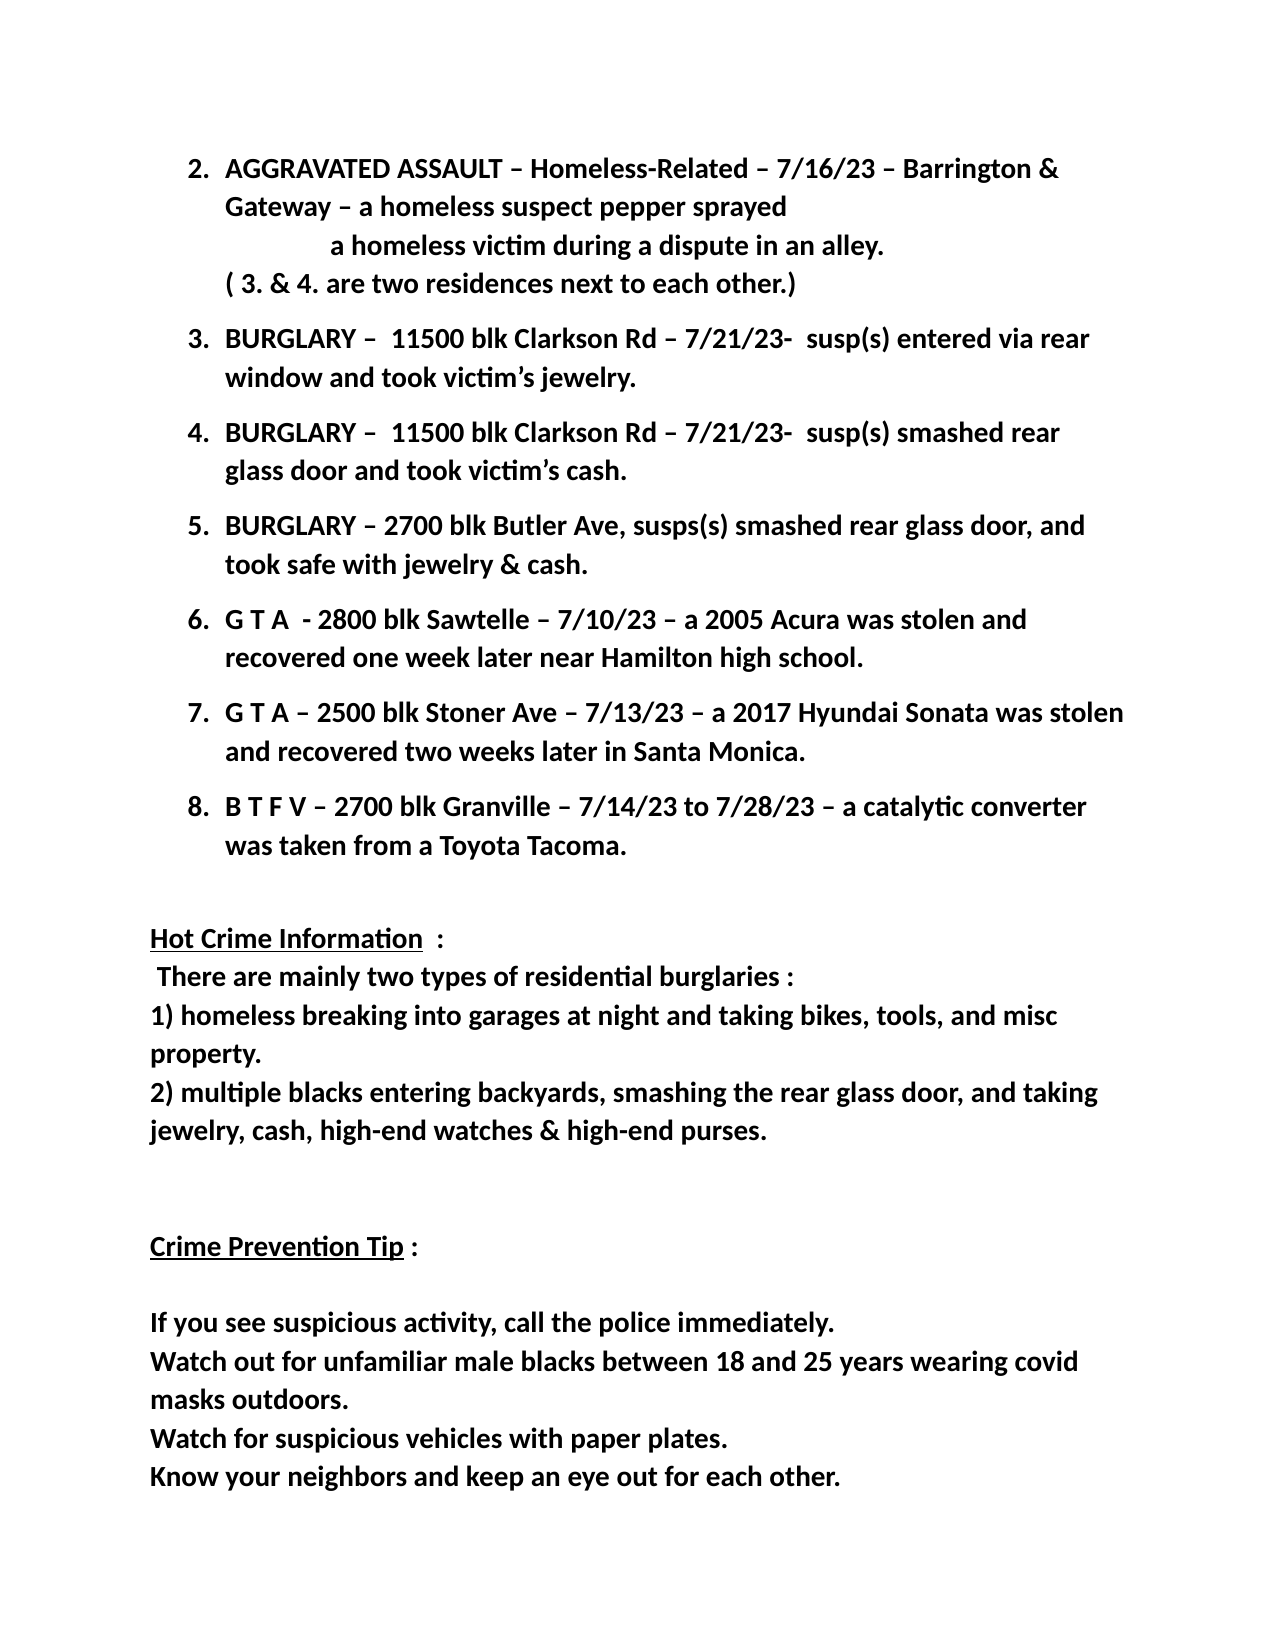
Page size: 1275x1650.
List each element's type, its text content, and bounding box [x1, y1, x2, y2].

list BURGLARY – 11500 blk Clarkson Rd – 7/21/23- susp(s) smashed rear glass door and took victim’s cash. [187, 414, 1125, 488]
list B T F V – 2700 blk Granville – 7/14/23 to 7/28/23 – a catalytic converter was taken from a Toyota Tacoma. [187, 788, 1125, 862]
list AGGRAVATED ASSAULT – Homeless-Related – 7/16/23 – Barrington & Gateway – a homeless suspect pepper sprayed a homeless victim during a dispute in an alley. ( 3. & 4. are two residences next to each other.) [187, 150, 1125, 301]
list G T A – 2500 blk Stoner Ave – 7/13/23 – a 2017 Hyundai Sonata was stolen and recovered two weeks later in Santa Monica. [187, 694, 1125, 769]
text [150, 882, 1125, 1494]
list G T A - 2800 blk Sawtelle – 7/10/23 – a 2005 Acura was stolen and recovered one week later near Hamilton high school. [187, 601, 1125, 675]
list BURGLARY – 11500 blk Clarkson Rd – 7/21/23- susp(s) entered via rear window and took victim’s jewelry. [187, 320, 1125, 394]
list BURGLARY – 2700 blk Butler Ave, susps(s) smashed rear glass door, and took safe with jewelry & cash. [187, 507, 1125, 582]
